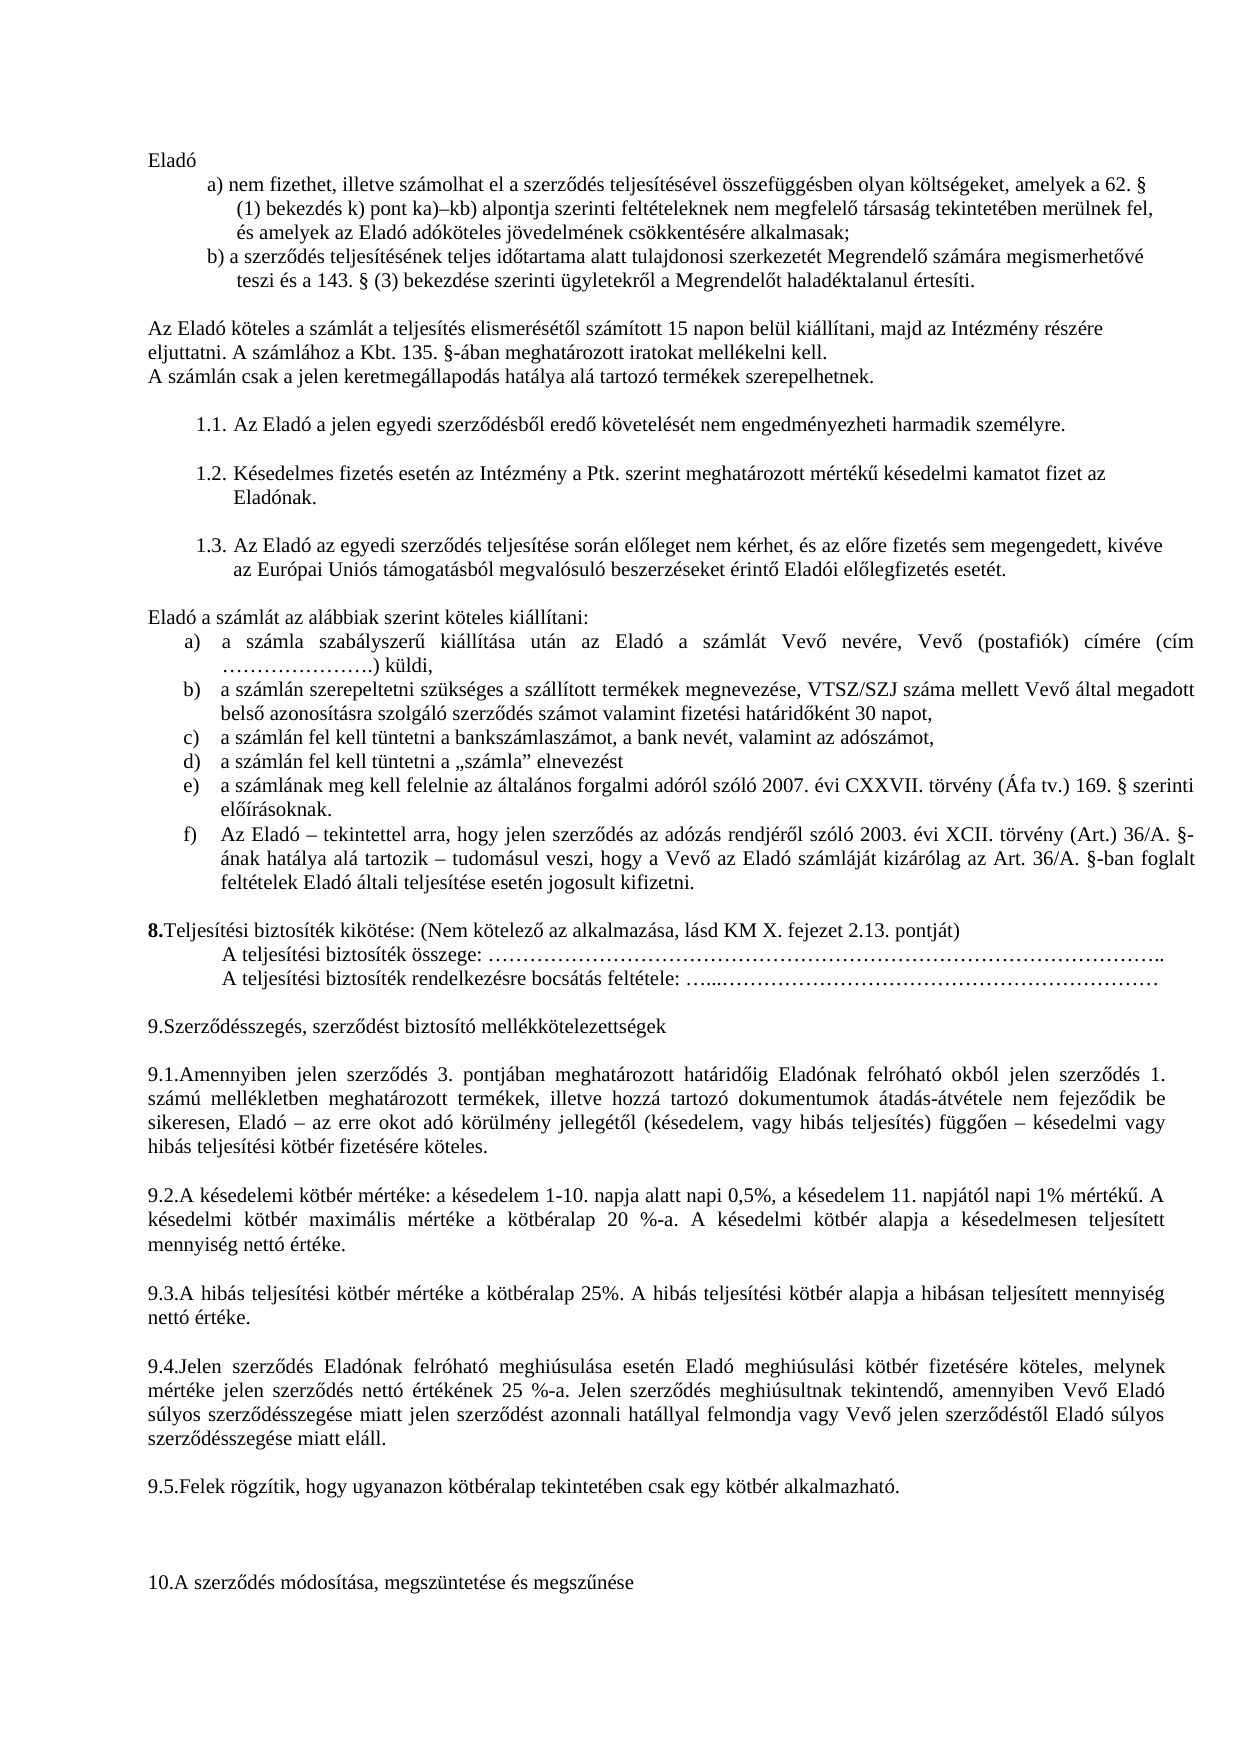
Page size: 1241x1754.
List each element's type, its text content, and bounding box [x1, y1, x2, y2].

text a) nem fizethet, illetve számolhat el a szerződés teljesítésével összefüggésben olyan költségeket, amelyek a 62. § (1) bekezdés k) pont ka)–kb) alpontja szerinti feltételeknek nem megfelelő társaság tekintetében merülnek fel, és amelyek az Eladó adóköteles jövedelmének csökkentésére alkalmasak; [207, 172, 1167, 244]
text A számlán csak a jelen keretmegállapodás hatálya alá tartozó termékek szerepelhetnek. [148, 364, 1167, 388]
list 9.1.Amennyiben jelen szerződés 3. pontjában meghatározott határidőig Eladónak felróható okból jelen szerződés 1. számú mellékletben meghatározott termékek, illetve hozzá tartozó dokumentumok átadás-átvétele nem fejeződik be sikeresen, Eladó – az erre okot adó körülmény jellegétől (késedelem, vagy hibás teljesítés) függően – késedelmi vagy hibás teljesítési kötbér fizetésére köteles. [148, 1062, 1167, 1158]
list 9.4.Jelen szerződés Eladónak felróható meghiúsulása esetén Eladó meghiúsulási kötbér fizetésére köteles, melynek mértéke jelen szerződés nettó értékének 25 %-a. Jelen szerződés meghiúsultnak tekintendő, amennyiben Vevő Eladó súlyos szerződésszegése miatt jelen szerződést azonnali hatállyal felmondja vagy Vevő jelen szerződéstől Eladó súlyos szerződésszegése miatt eláll. [148, 1354, 1167, 1450]
text Eladó [148, 148, 1167, 172]
text A teljesítési biztosíték rendelkezésre bocsátás feltétele: …...……………………………………………………… [222, 966, 1167, 990]
list a számlán fel kell tüntetni a „számla” elnevezést [183, 749, 1196, 773]
list Eladó a számlát az alábbiak szerint köteles kiállítani: [148, 605, 1167, 629]
list a számla szabályszerű kiállítása után az Eladó a számlát Vevő nevére, Vevő (postafiók) címére (cím ………………….) küldi, [184, 629, 1196, 677]
text 8.Teljesítési biztosíték kikötése: (Nem kötelező az alkalmazása, lásd KM X. fejezet 2.13. pontját) [148, 918, 1167, 942]
list Az Eladó az egyedi szerződés teljesítése során előleget nem kérhet, és az előre fizetés sem megengedett, kivéve az Európai Uniós támogatásból megvalósuló beszerzéseket érintő Eladói előlegfizetés esetét. [196, 533, 1167, 581]
text Az Eladó köteles a számlát a teljesítés elismerésétől számított 15 napon belül kiállítani, majd az Intézmény részére eljuttatni. A számlához a Kbt. 135. §-ában meghatározott iratokat mellékelni kell. [148, 316, 1167, 364]
list a számlán fel kell tüntetni a bankszámlaszámot, a bank nevét, valamint az adószámot, [183, 725, 1196, 749]
text 10.A szerződés módosítása, megszüntetése és megszűnése [148, 1570, 1167, 1594]
list 9.3.A hibás teljesítési kötbér mértéke a kötbéralap 25%. A hibás teljesítési kötbér alapja a hibásan teljesített mennyiség nettó értéke. [148, 1281, 1167, 1329]
text A teljesítési biztosíték összege: …………………………………………………………………………………….. [222, 942, 1167, 966]
text 9.Szerződésszegés, szerződést biztosító mellékkötelezettségek [148, 1014, 1167, 1038]
list a számlának meg kell felelnie az általános forgalmi adóról szóló 2007. évi CXXVII. törvény (Áfa tv.) 169. § szerinti előírásoknak. [183, 773, 1196, 821]
list 9.5.Felek rögzítik, hogy ugyanazon kötbéralap tekintetében csak egy kötbér alkalmazható. [148, 1474, 1167, 1498]
text b) a szerződés teljesítésének teljes időtartama alatt tulajdonosi szerkezetét Megrendelő számára megismerhetővé teszi és a 143. § (3) bekezdése szerinti ügyletekről a Megrendelőt haladéktalanul értesíti. [207, 244, 1167, 292]
list Késedelmes fizetés esetén az Intézmény a Ptk. szerint meghatározott mértékű késedelmi kamatot fizet az Eladónak. [196, 461, 1167, 509]
list a számlán szerepeltetni szükséges a szállított termékek megnevezése, VTSZ/SZJ száma mellett Vevő által megadott belső azonosításra szolgáló szerződés számot valamint fizetési határidőként 30 napot, [183, 677, 1196, 725]
list 9.2.A késedelemi kötbér mértéke: a késedelem 1-10. napja alatt napi 0,5%, a késedelem 11. napjától napi 1% mértékű. A késedelmi kötbér maximális mértéke a kötbéralap 20 %-a. A késedelmi kötbér alapja a késedelmesen teljesített mennyiség nettó értéke. [148, 1183, 1167, 1256]
list Az Eladó a jelen egyedi szerződésből eredő követelését nem engedményezheti harmadik személyre. [196, 412, 1167, 436]
list Az Eladó – tekintettel arra, hogy jelen szerződés az adózás rendjéről szóló 2003. évi XCII. törvény (Art.) 36/A. §-ának hatálya alá tartozik – tudomásul veszi, hogy a Vevő az Eladó számláját kizárólag az Art. 36/A. §-ban foglalt feltételek Eladó általi teljesítése esetén jogosult kifizetni. [183, 821, 1196, 894]
